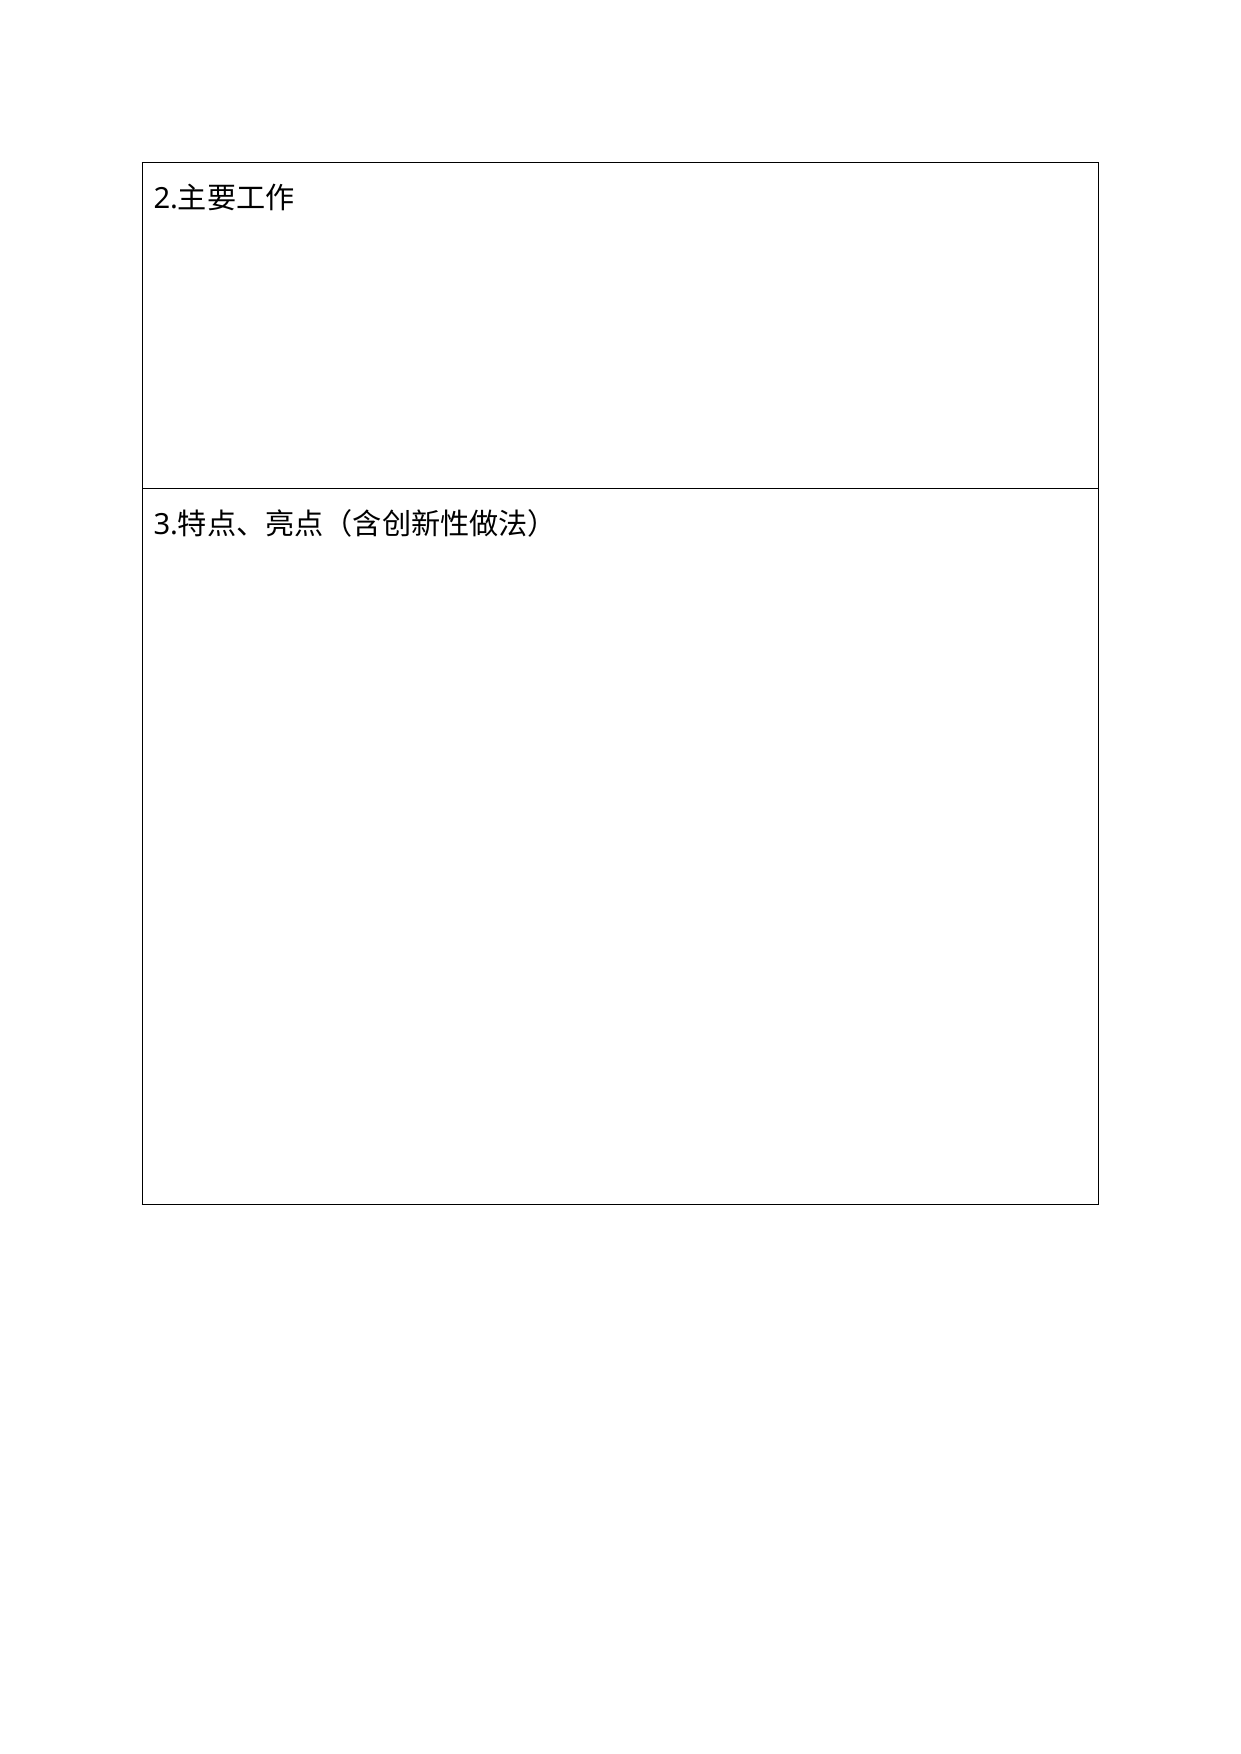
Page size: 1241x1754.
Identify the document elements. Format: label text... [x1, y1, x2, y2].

table_cell 3.特点、亮点（含创新性做法） [143, 489, 1098, 1204]
table_cell 2.主要工作 [143, 163, 1098, 488]
